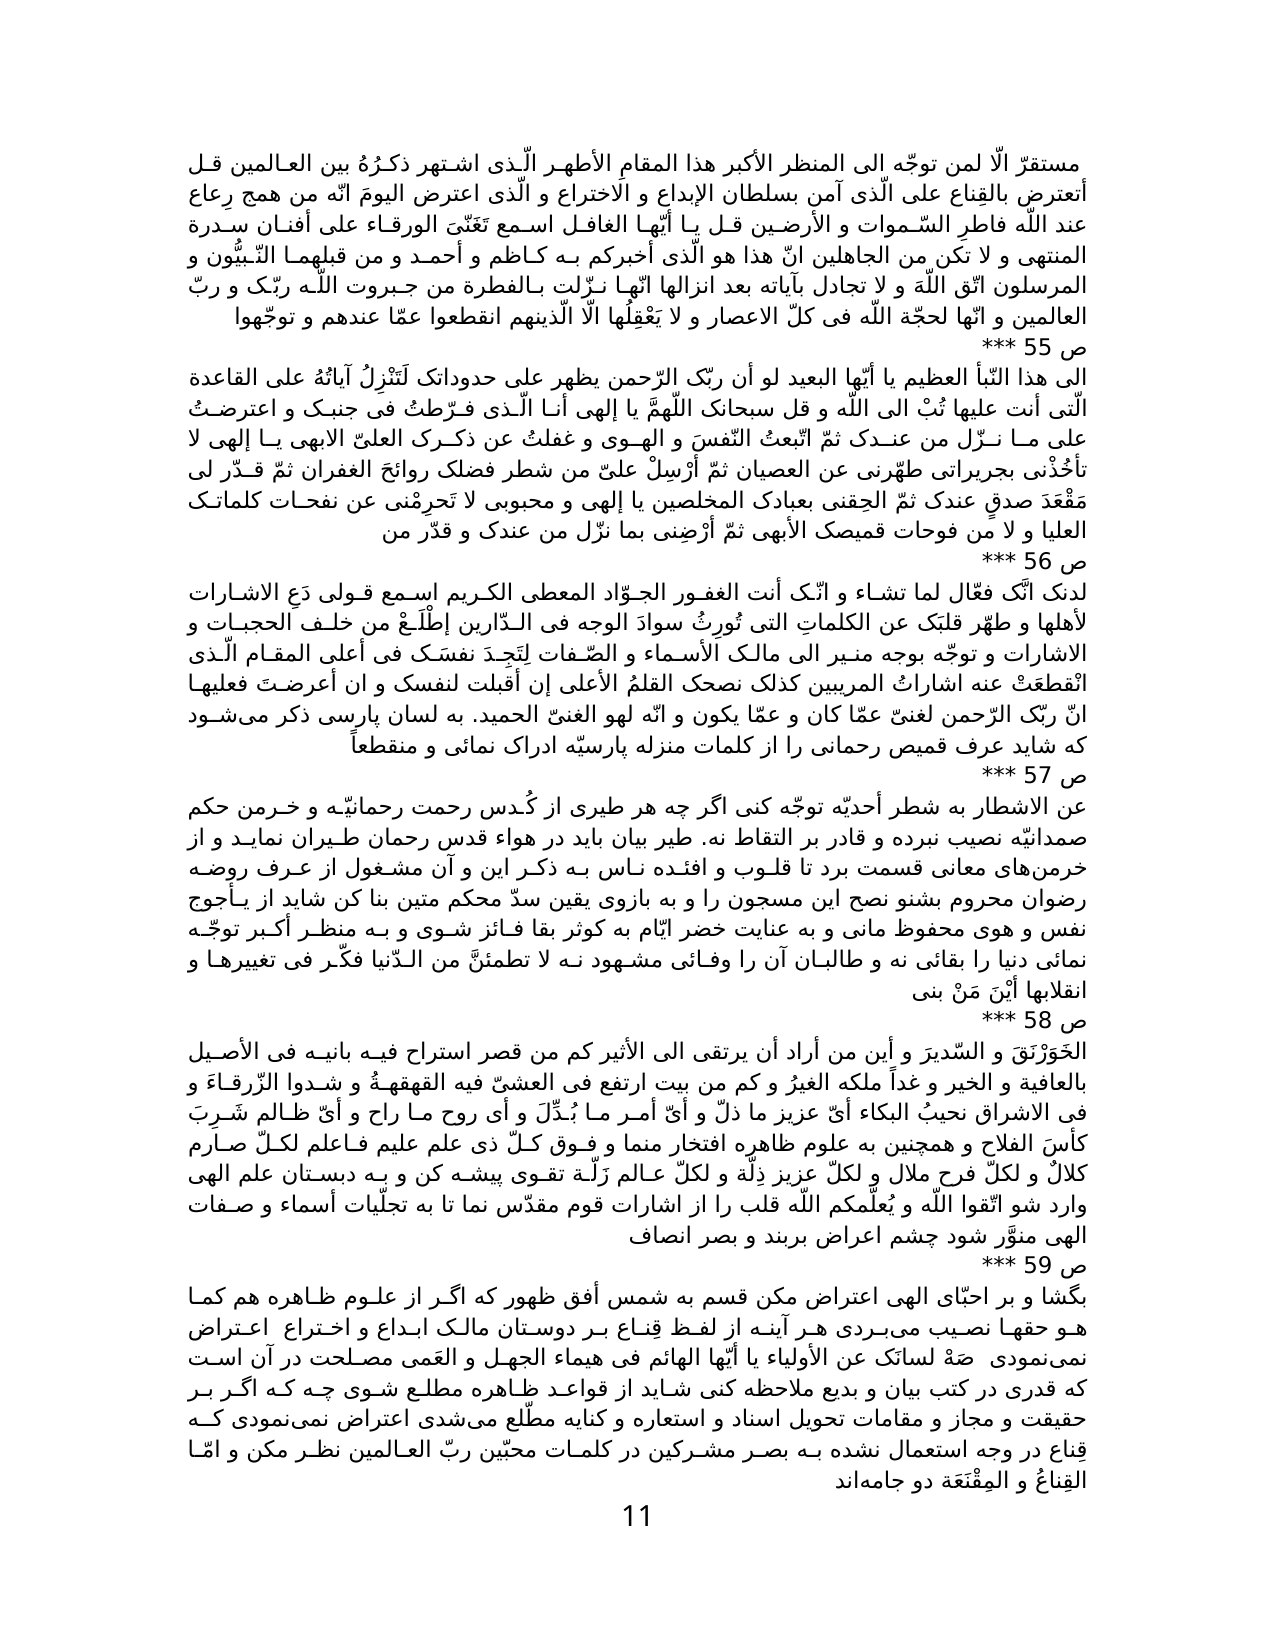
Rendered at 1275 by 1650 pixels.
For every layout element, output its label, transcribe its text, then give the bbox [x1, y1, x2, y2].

text ص 59 *** [187, 1252, 1087, 1279]
text ص 56 *** [187, 548, 1087, 575]
text عن الاشطار به شطر أحدیّه توجّه کنی اگر چه هر طیری از کُدس رحمت رحمانیّه و خرمن حکم صمدانیّه نصیب نبرده و قادر بر التقاط نه. طیر بیان باید در هواء قدس رحمان طیران نماید و از خرمن‌های معانی قسمت برد تا قلوب و افئده ناس به ذکر این و آن مشغول از عرف روضه رضوان محروم بشنو نصح این مسجون را و به بازوی یقین سدّ محکم متین بنا کن شاید از یأجوج نفس و هوی محفوظ مانی و به عنایت خضر ایّام به کوثر بقا فائز شوی و به منظر أکبر توجّه نمائی دنیا را بقائی نه و طالبان آن را وفائی مشهود نه لا تطمئنَّ من الدّنیا فکّر فی تغییرها و انقلابها أیْنَ مَنْ بنی [187, 793, 1087, 1003]
text الی هذا النّبأ العظیم یا أیّها البعید لو أن ربّک الرّحمن یظهر علی حدوداتک لَتَنْزِلُ آیاتُهُ علی القاعدة الّتی أنت علیها تُبْ الی اللّه و قل سبحانک اللّهمَّ یا إلهی أنا الّذی فرّطتُ فی جنبک و اعترضتُ علی ما نزّل من عندک ثمّ اتّبعتُ النّفسَ و الهوی و غفلتُ عن ذکرک العلیّ الابهی یا إلهی لا تأخُذْنی بجریراتی طهّرنی عن العصیان ثمّ أرْسِلْ علیّ من شطر فضلک روائحَ الغفران ثمّ قدّر لی مَقْعَدَ صدقٍ عندک ثمّ الحِقنی بعبادک المخلصین یا إلهی و محبوبی لا تَحرِمْنی عن نفحات کلماتک العلیا و لا من فوحات قمیصک الأبهی ثمّ أرْضِنی بما نزّل من عندک و قدّر من [187, 364, 1087, 544]
text مستقرّ الّا لمن توجّه الی المنظر الأکبر هذا المقامِ الأطهر الّذی اشتهر ذکرُهُ بین العالمین قل أتعترض بالقِناع علی الّذی آمن بسلطان الإبداع و الاختراع و الّذی اعترض الیومَ انّه من همج رِعاع عند اللّه فاطرِ السّموات و الأرضین قل یا أیّها الغافل اسمع تَغَنّیَ الورقاء علی أفنان سدرة المنتهی و لا تکن من الجاهلین انّ هذا هو الّذی أخبرکم به کاظم و أحمد و من قبلهما النّبیُّون و المرسلون اتّق اللّهَ و لا تجادل بآیاته بعد انزالها انّها نزّلت بالفطرة من جبروت اللّه ربّک و ربّ العالمین و انّها لحجّة اللّه فی کلّ الاعصار و لا یَعْقِلُها الّا الّذینهم انقطعوا عمّا عندهم و توجّهوا [187, 150, 1087, 330]
text الخَوَرْنَقَ و السّدیرَ و أین من أراد أن یرتقی الی الأثیر کم من قصر استراح فیه بانیه فی الأصیل بالعافیة و الخیر و غداً ملکه الغیرُ و کم من بیت ارتفع فی العشیّ فیه القهقهةُ و شدوا الزّرقاءَ و فی الاشراق نحیبُ البکاء أیّ عزیز ما ذلّ و أیّ أمر ما بُدِّلَ و أی روح ما راح و أیّ ظالم شَرِبَ کأسَ الفلاح و همچنین به علوم ظاهره افتخار منما و فوق کلّ ذی علم علیم فاعلم لکلّ صارم کلالٌ و لکلّ فرح ملال و لکلّ عزیز ذِلّة و لکلّ عالم زَلّة تقوی پیشه کن و به دبستان علم الهی وارد شو اتّقوا اللّه و یُعلّمکم اللّه قلب را از اشارات قوم مقدّس نما تا به تجلّیات أسماء و صفات الهی منوَّر شود چشم اعراض بربند و بصر انصاف [187, 1038, 1087, 1248]
text بگشا و بر احبّای الهی اعتراض مکن قسم به شمس أفق ظهور که اگر از علوم ظاهره هم کما هو حقها نصیب می‌بردی هر آینه از لفظ قِناع بر دوستان مالک ابداع و اختراع اعتراض نمی‌نمودی صَهْ لسانَک عن الأولیاء یا أیّها الهائم فی هیماء الجهل و العَمی مصلحت در آن است که قدری در کتب بیان و بدیع ملاحظه کنی شاید از قواعد ظاهره مطلع شوی چه که اگر بر حقیقت و مجاز و مقامات تحویل اسناد و استعاره و کنایه مطّلع می‌شدی اعتراض نمی‌نمودی که قِناع در وجه استعمال نشده به بصر مشرکین در کلمات محبّین ربّ العالمین نظر مکن و امّا القِناعُ و المِقْنَعَة دو جامه‌اند [187, 1283, 1087, 1493]
text ص 57 *** [187, 762, 1087, 789]
text ص 55 *** [187, 334, 1087, 360]
text لدنک انَّک فعّال لما تشاء و انّک أنت الغفور الجوّاد المعطی الکریم اسمع قولی دَعِ الاشارات لأهلها و طهّر قلبَک عن الکلماتِ التی تُورِثُ سوادَ الوجه فی الدّارین إطْلَعْ من خلف الحجبات و الاشارات و توجّه بوجه منیر الی مالک الأسماء و الصّفات لِتَجِدَ نفسَک فی أعلی المقام الّذی انْقطعَتْ عنه اشاراتُ المریبین کذلک نصحک القلمُ الأعلی إن أقبلت لنفسک و ان أعرضتَ فعلیها انّ ربّک الرّحمن لغنیّ عمّا کان و عمّا یکون و انّه لهو الغنیّ الحمید. به لسان پارسی ذکر می‌شود که شاید عرف قمیص رحمانی را از کلمات منزله پارسیّه ادراک نمائی و منقطعاً [187, 579, 1087, 758]
text ص 58 *** [187, 1007, 1087, 1034]
